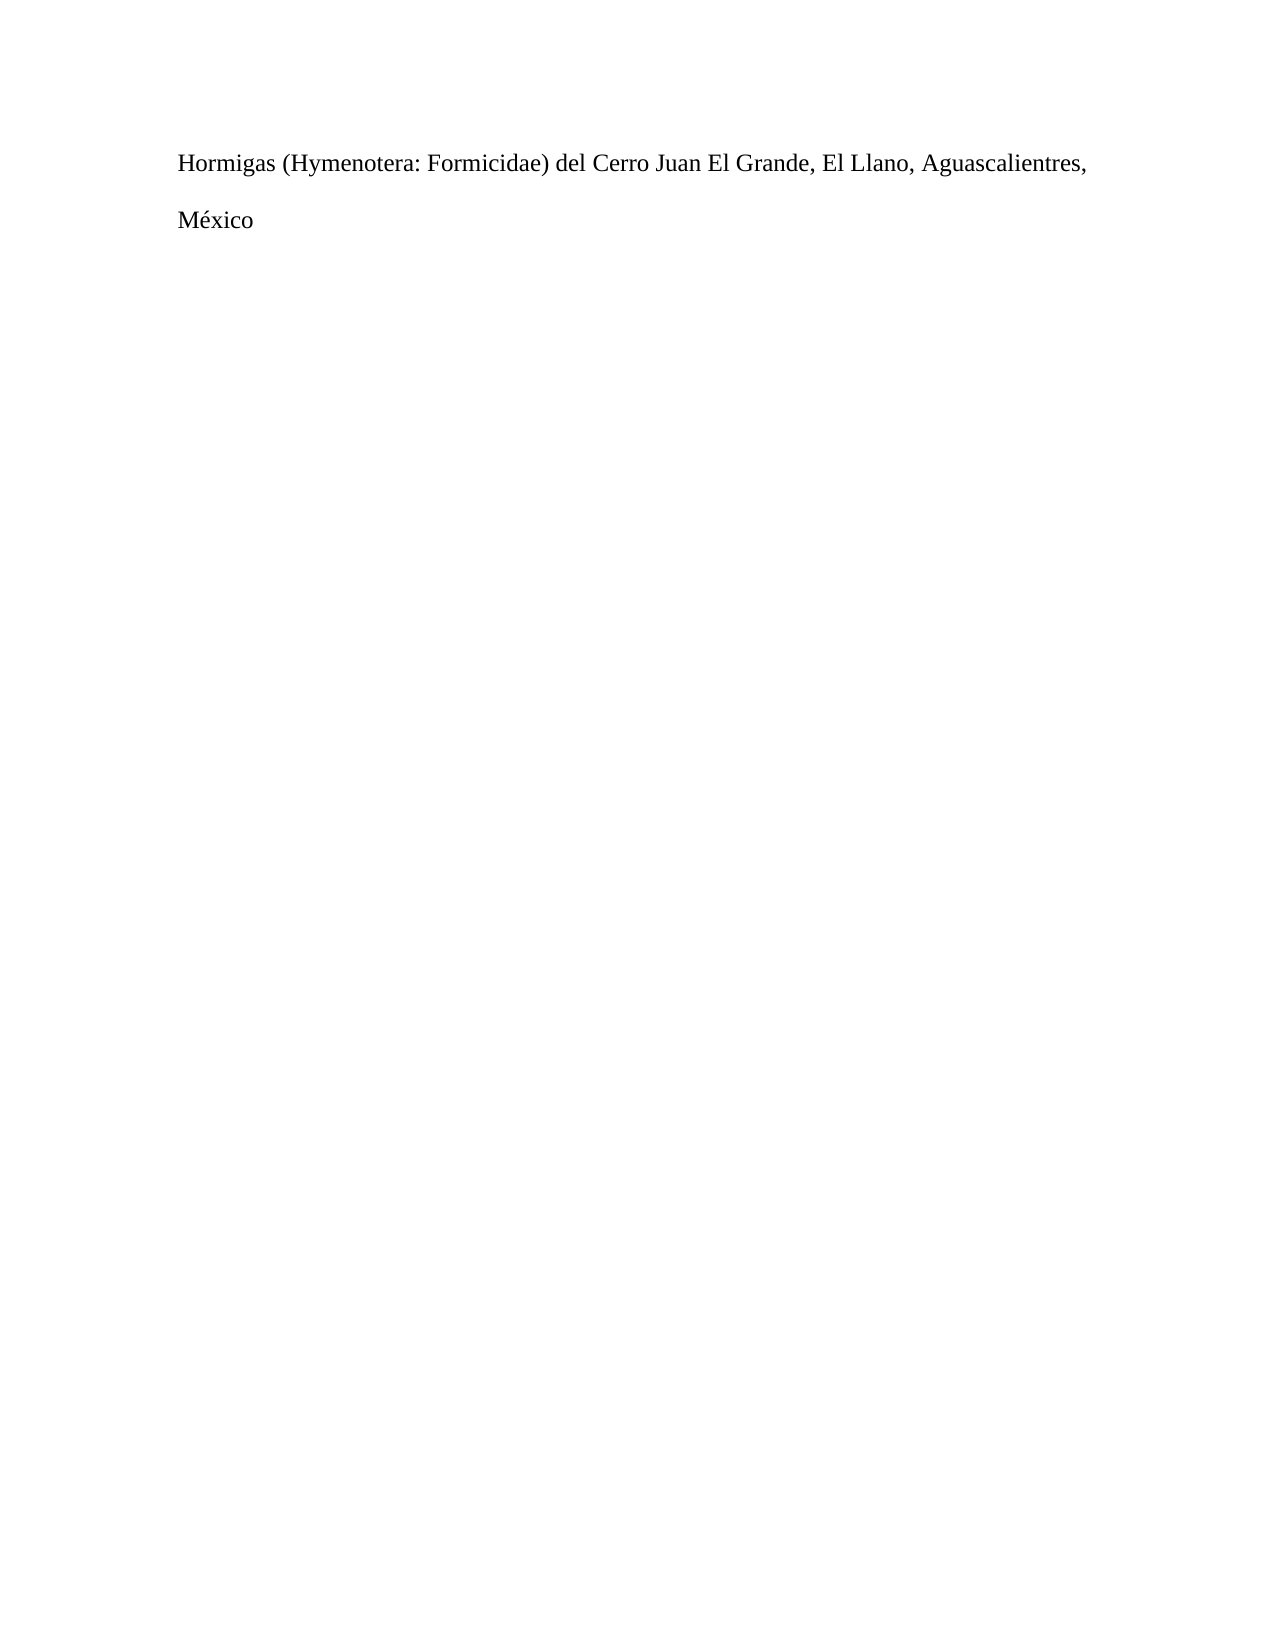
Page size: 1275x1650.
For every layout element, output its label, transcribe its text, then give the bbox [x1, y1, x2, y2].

text Hormigas (Hymenotera: Formicidae) del Cerro Juan El Grande, El Llano, Aguascalientres, México [177, 148, 1098, 234]
